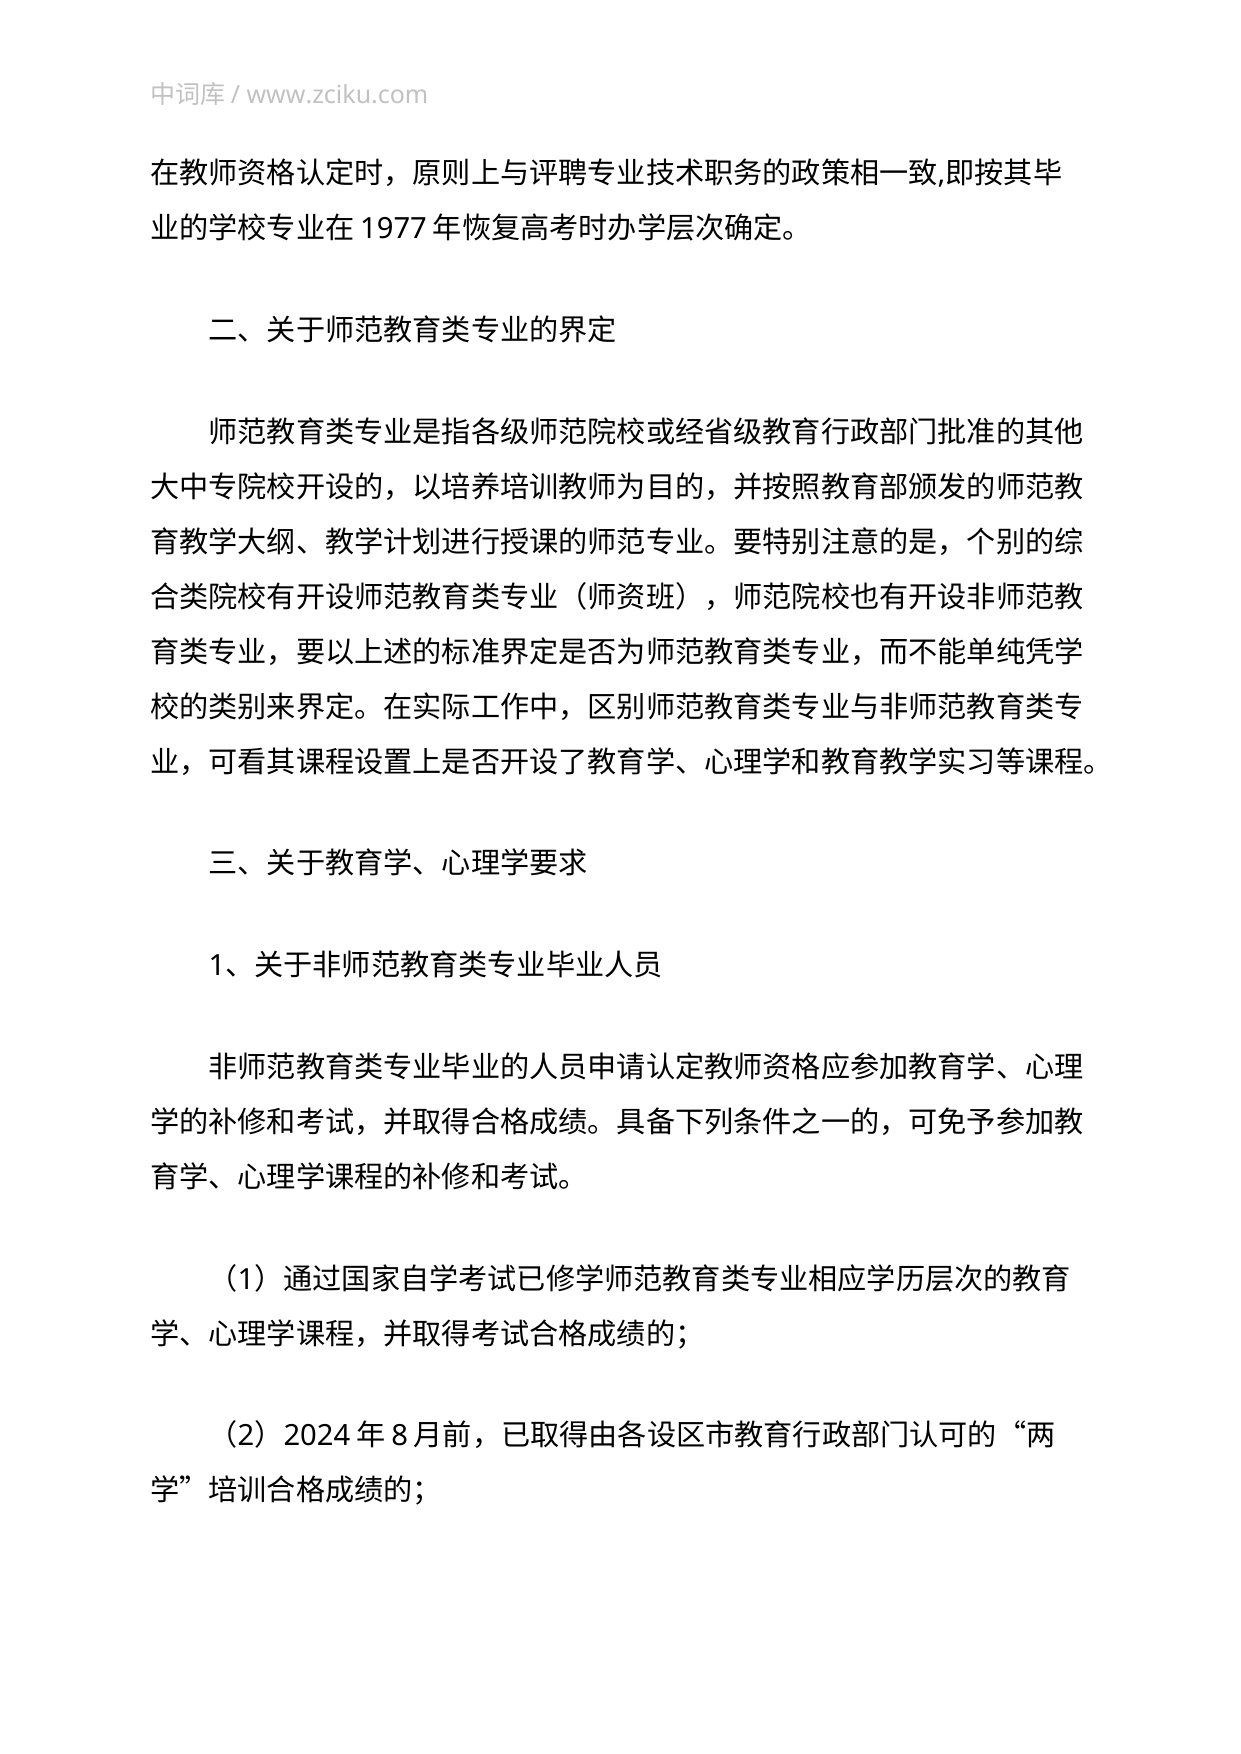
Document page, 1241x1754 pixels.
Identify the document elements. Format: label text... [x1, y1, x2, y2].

text （2）2024年8月前，已取得由各设区市教育行政部门认可的“两学”培训合格成绩的； [150, 1412, 1090, 1509]
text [150, 150, 1090, 247]
text 二、关于师范教育类专业的界定 [150, 307, 1090, 349]
text 三、关于教育学、心理学要求 [150, 840, 1090, 882]
text 师范教育类专业是指各级师范院校或经省级教育行政部门批准的其他大中专院校开设的，以培养培训教师为目的，并按照教育部颁发的师范教育教学大纲、教学计划进行授课的师范专业。要特别注意的是，个别的综合类院校有开设师范教育类专业（师资班），师范院校也有开设非师范教育类专业，要以上述的标准界定是否为师范教育类专业，而不能单纯凭学校的类别来界定。在实际工作中，区别师范教育类专业与非师范教育类专业，可看其课程设置上是否开设了教育学、心理学和教育教学实习等课程。 [150, 409, 1090, 780]
text 1、关于非师范教育类专业毕业人员 [150, 942, 1090, 984]
text 非师范教育类专业毕业的人员申请认定教师资格应参加教育学、心理学的补修和考试，并取得合格成绩。具备下列条件之一的，可免予参加教育学、心理学课程的补修和考试。 [150, 1044, 1090, 1196]
text （1）通过国家自学考试已修学师范教育类专业相应学历层次的教育学、心理学课程，并取得考试合格成绩的； [150, 1255, 1090, 1352]
